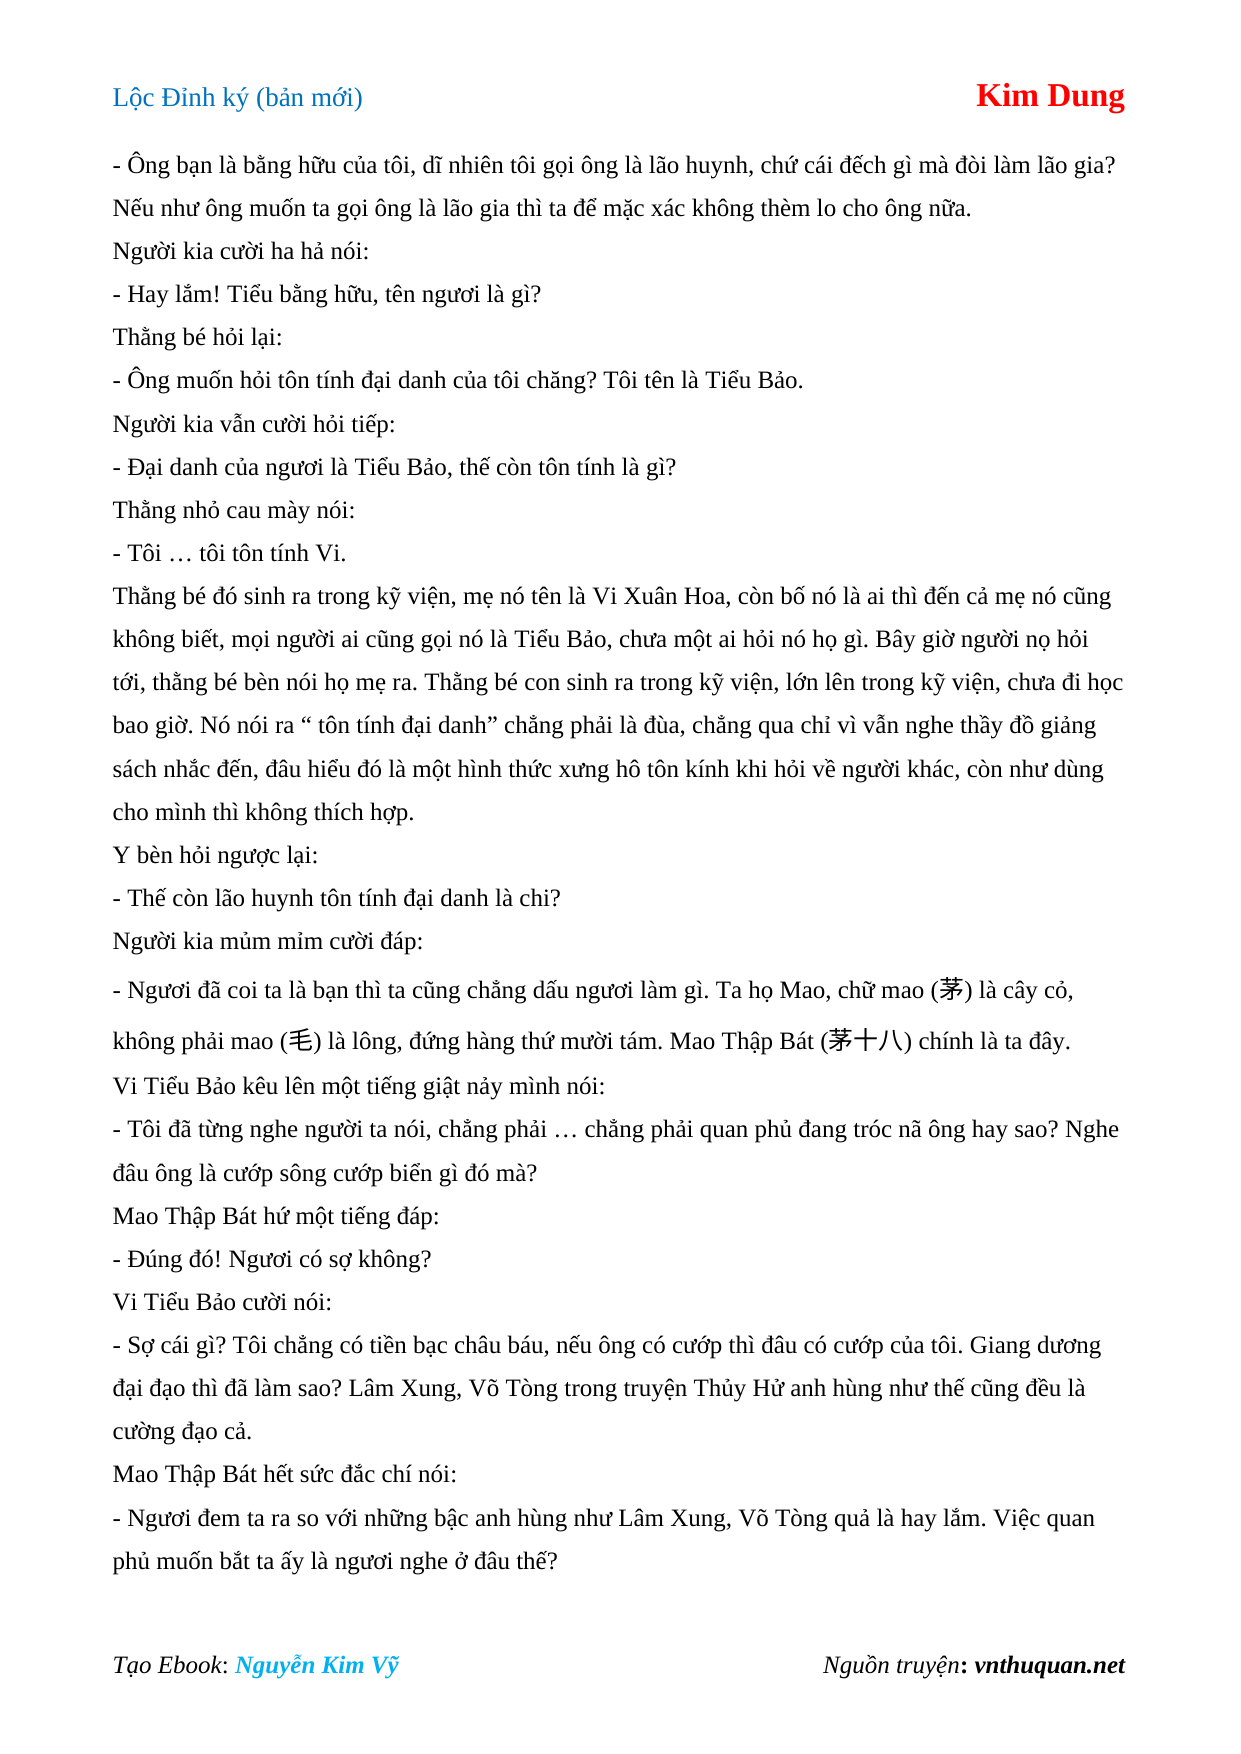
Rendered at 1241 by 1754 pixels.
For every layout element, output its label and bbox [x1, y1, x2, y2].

text [112, 150, 1128, 1574]
